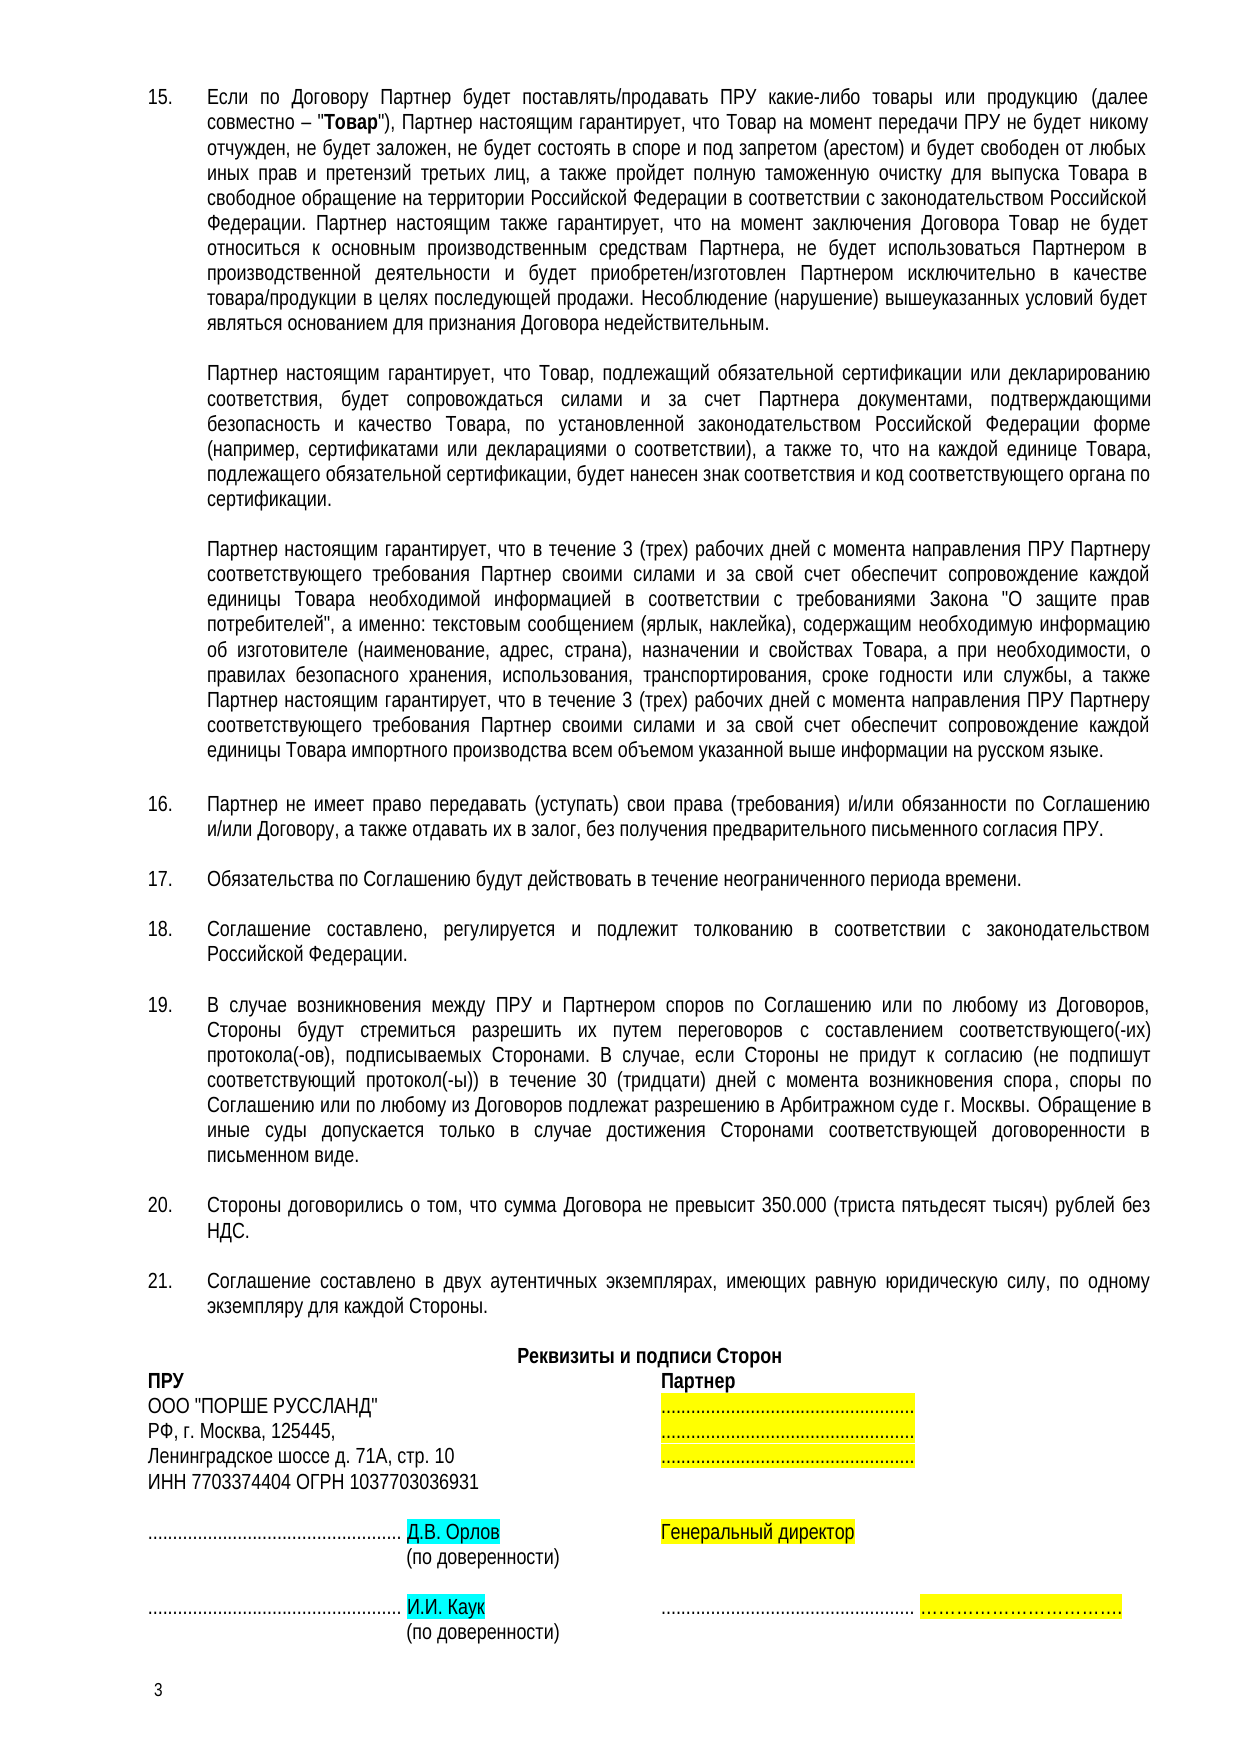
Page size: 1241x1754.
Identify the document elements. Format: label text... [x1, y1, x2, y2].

text 19. В случае возникновения между ПРУ и Партнером споров по Соглашению или по любому из Договоров, Стороны будут стремиться разрешить их путем переговоров с составлением соответствующего(-их) протокола(-ов), подписываемых Сторонами. В случае, если Стороны не придут к согласию (не подпишут соответствующий протокол(-ы)) в течение 30 (тридцати) дней с момента возникновения спора, споры по Соглашению или по любому из Договоров подлежат разрешению в Арбитражном суде г. Москвы. Обращение в иные суды допускается только в случае достижения Сторонами соответствующей договоренности в письменном виде. [148, 992, 1152, 1167]
table_header Партнер ................................................... ................................................... ................................................... Генеральный директор ................................................... ……………………………. [650, 1368, 1163, 1644]
text 20. Стороны договорились о том, что сумма Договора не превысит 350.000 (триста пятьдесят тысяч) рублей без НДС. [148, 1192, 1152, 1243]
text Партнер настоящим гарантирует, что в течение 3 (трех) рабочих дней с момента направления ПРУ Партнеру соответствующего требования Партнер своими силами и за свой счет обеспечит сопровождение каждой единицы Товара необходимой информацией в соответствии с требованиями Закона "О защите прав потребителей", а именно: текстовым сообщением (ярлык, наклейка), содержащим необходимую информацию об изготовителе (наименование, адрес, страна), назначении и свойствах Товара, а при необходимости, о правилах безопасного хранения, использования, транспортирования, сроке годности или службы, а также Партнер настоящим гарантирует, что в течение 3 (трех) рабочих дней с момента направления ПРУ Партнеру соответствующего требования Партнер своими силами и за свой счет обеспечит сопровождение каждой единицы Товара импортного производства всем объемом указанной выше информации на русском языке. [148, 536, 1152, 762]
text 21. Соглашение составлено в двух аутентичных экземплярах, имеющих равную юридическую силу, по одному экземпляру для каждой Стороны. [148, 1268, 1152, 1318]
text Партнер настоящим гарантирует, что Товар, подлежащий обязательной сертификации или декларированию соответствия, будет сопровождаться силами и за счет Партнера документами, подтверждающими безопасность и качество Товара, по установленной законодательством Российской Федерации форме (например, сертификатами или декларациями о соответствии), а также то, что на каждой единице Товара, подлежащего обязательной сертификации, будет нанесен знак соответствия и код соответствующего органа по сертификации. [148, 360, 1152, 511]
text 17. Обязательства по Соглашению будут действовать в течение неограниченного периода времени. [148, 866, 1152, 891]
text 15. Если по Договору Партнер будет поставлять/продавать ПРУ какие-либо товары или продукцию (далее совместно – "Товар"), Партнер настоящим гарантирует, что Товар на момент передачи ПРУ не будет никому отчужден, не будет заложен, не будет состоять в споре и под запретом (арестом) и будет свободен от любых иных прав и претензий третьих лиц, а также пройдет полную таможенную очистку для выпуска Товара в свободное обращение на территории Российской Федерации в соответствии с законодательством Российской Федерации. Партнер настоящим также гарантирует, что на момент заключения Договора Товар не будет относиться к основным производственным средствам Партнера, не будет использоваться Партнером в производственной деятельности и будет приобретен/изготовлен Партнером исключительно в качестве товара/продукции в целях последующей продажи. Несоблюдение (нарушение) вышеуказанных условий будет являться основанием для признания Договора недействительным. [148, 84, 1148, 335]
text Реквизиты и подписи Сторон [148, 1343, 1152, 1368]
table_header ПРУ ООО "ПОРШЕ РУССЛАНД" РФ, г. Москва, 125445, Ленинградское шоссе д. 71А, стр. 10 ИНН 7703374404 ОГРН 1037703036931 ................................................... Д.В. Орлов (по доверенности) ................................................... И.И. Каук (по доверенности) [136, 1368, 649, 1644]
text 16. Партнер не имеет право передавать (уступать) свои права (требования) и/или обязанности по Соглашению и/или Договору, а также отдавать их в залог, без получения предварительного письменного согласия ПРУ. [148, 791, 1152, 841]
text 18. Соглашение составлено, регулируется и подлежит толкованию в соответствии с законодательством Российской Федерации. [148, 916, 1152, 966]
